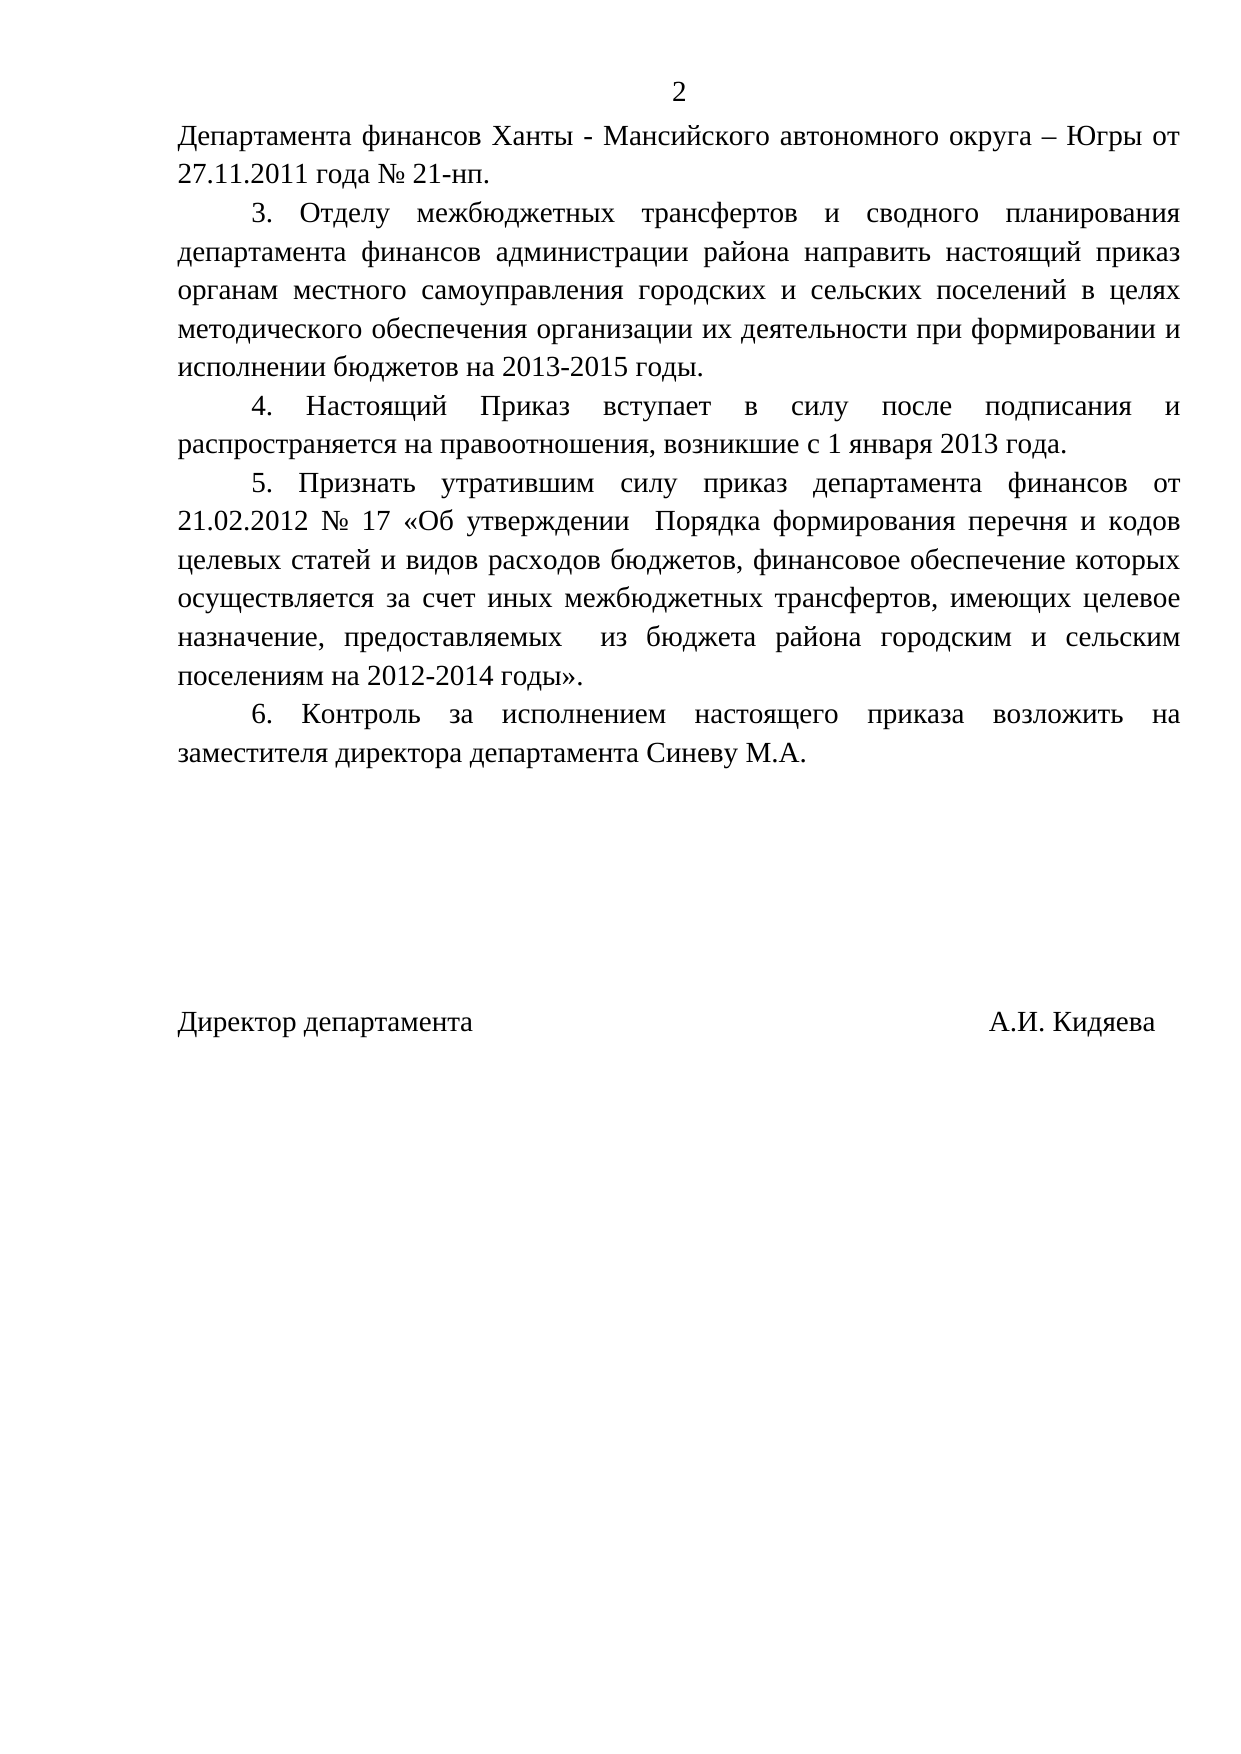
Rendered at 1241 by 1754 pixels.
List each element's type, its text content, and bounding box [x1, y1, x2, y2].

text 4. Настоящий Приказ вступает в силу после подписания и распространяется на правоотношения, возникшие с 1 января 2013 года. [177, 388, 1181, 460]
text 5. Признать утратившим силу приказ департамента финансов от 21.02.2012 № 17 «Об утверждении Порядка формирования перечня и кодов целевых статей и видов расходов бюджетов, финансовое обеспечение которых осуществляется за счет иных межбюджетных трансфертов, имеющих целевое назначение, предоставляемых из бюджета района городским и сельским поселениям на 2012-2014 годы». [177, 465, 1181, 691]
text 6. Контроль за исполнением настоящего приказа возложить на заместителя директора департамента Синеву М.А. [177, 696, 1181, 768]
text Директор департамента А.И. Кидяева [177, 1004, 1181, 1038]
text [177, 118, 1181, 190]
text 3. Отделу межбюджетных трансфертов и сводного планирования департамента финансов администрации района направить настоящий приказ органам местного самоуправления городских и сельских поселений в целях методического обеспечения организации их деятельности при формировании и исполнении бюджетов на 2013-2015 годы. [177, 195, 1181, 383]
